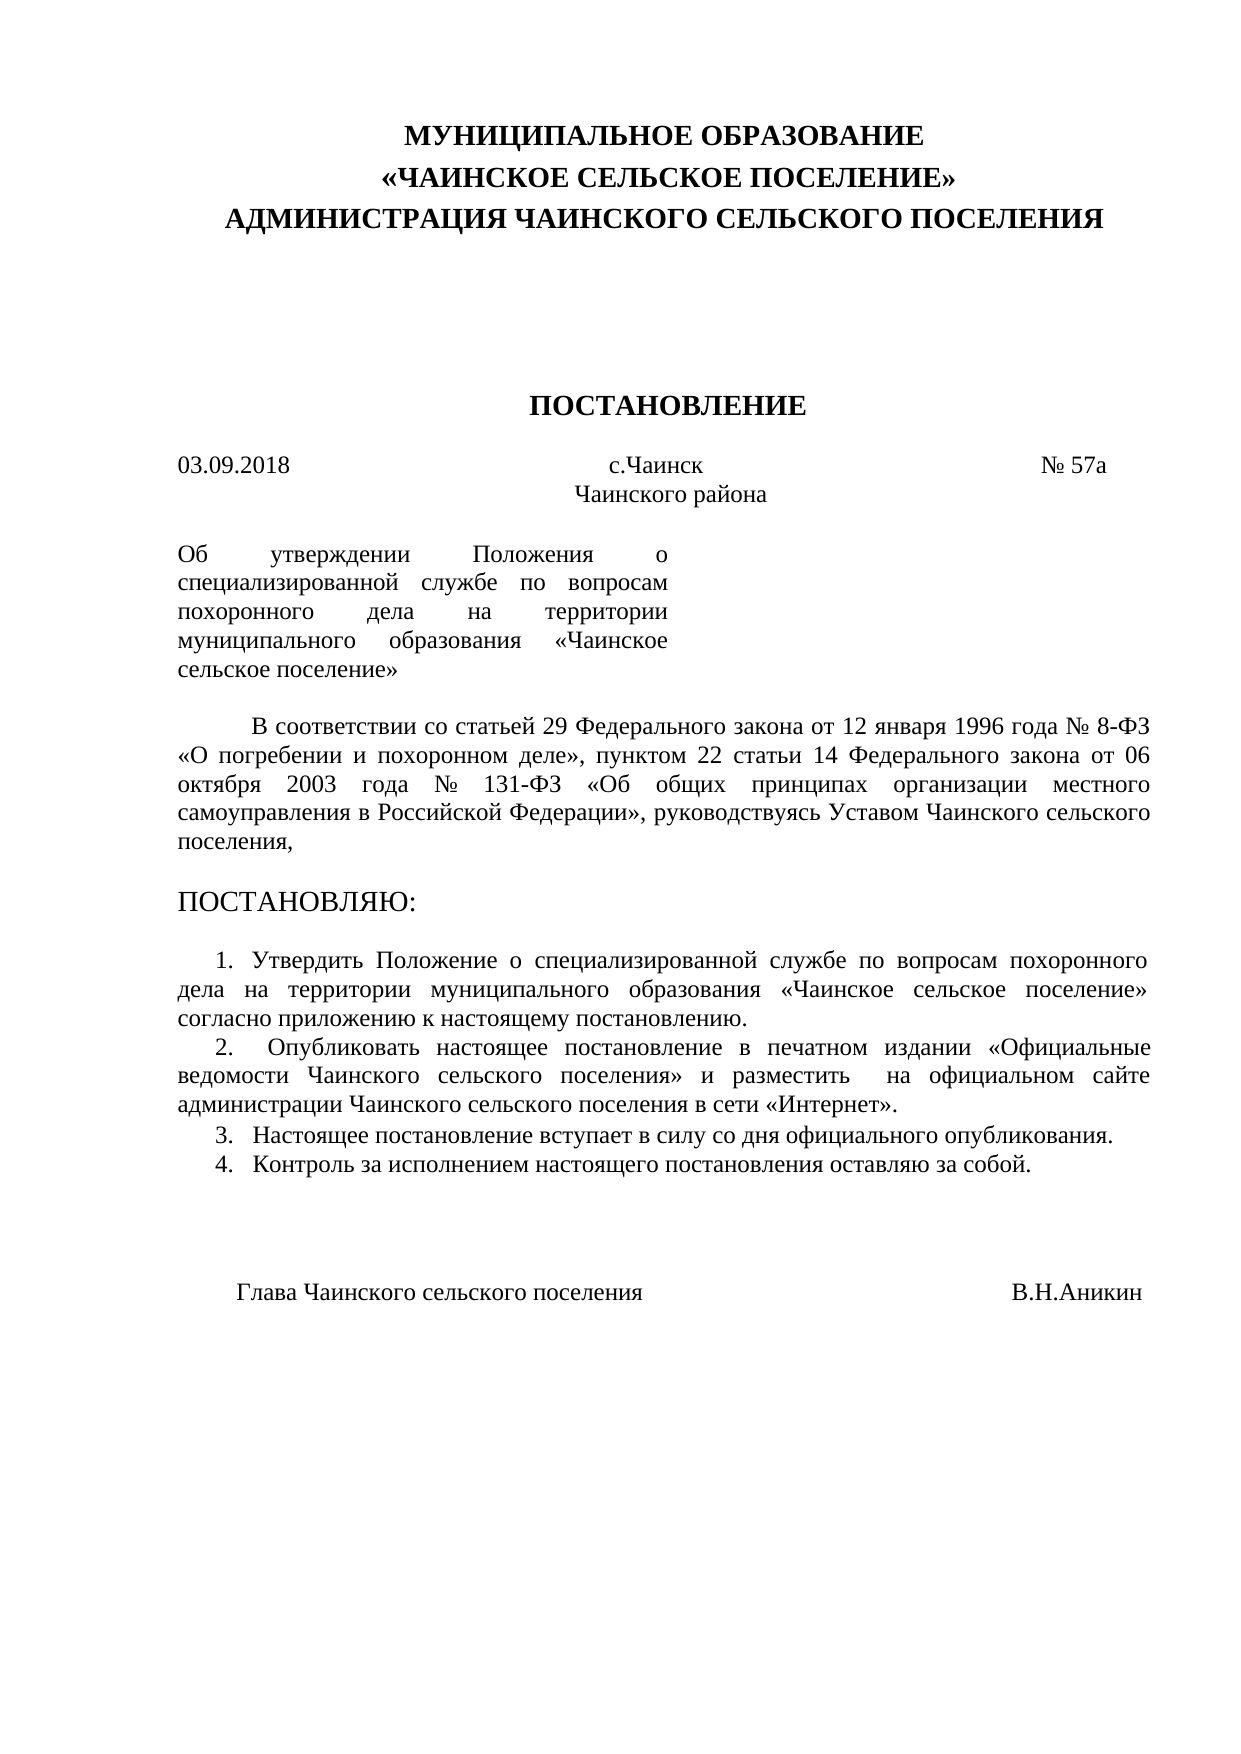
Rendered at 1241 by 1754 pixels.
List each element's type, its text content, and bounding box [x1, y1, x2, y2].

text МУНИЦИПАЛЬНОЕ ОБРАЗОВАНИЕ [177, 118, 1152, 152]
text В соответствии со статьей 29 Федерального закона от 12 января 1996 года № 8-ФЗ «О погребении и похоронном деле», пунктом 22 статьи 14 Федерального закона от 06 октября 2003 года № 131-ФЗ «Об общих принципах организации местного самоуправления в Российской Федерации», руководствуясь Уставом Чаинского сельского поселения, [177, 711, 1152, 855]
list Опубликовать настоящее постановление в печатном издании «Официальные ведомости Чаинского сельского поселения» и разместить на официальном сайте администрации Чаинского сельского поселения в сети «Интернет». [177, 1032, 1152, 1118]
text Глава Чаинского сельского поселения В.Н.Аникин [177, 1277, 1152, 1306]
text ПОСТАНОВЛЯЮ: [177, 884, 1152, 917]
text «ЧАИНСКОЕ СЕЛЬСКОЕ ПОСЕЛЕНИЕ» [177, 157, 1152, 195]
text ПОСТАНОВЛЕНИЕ [177, 388, 1152, 421]
text 03.09.2018 с.Чаинск № 57а [177, 450, 1152, 479]
text АДМИНИСТРАЦИЯ ЧАИНСКОГО СЕЛЬСКОГО ПОСЕЛЕНИЯ [177, 201, 1152, 234]
list Настоящее постановление вступает в силу со дня официального опубликования. [215, 1120, 1152, 1149]
table_header Об утверждении Положения о специализированной службе по вопросам похоронного дела на территории муниципального образования «Чаинское сельское поселение» [166, 539, 679, 711]
text Чаинского района [177, 479, 1152, 508]
list Контроль за исполнением настоящего постановления оставляю за собой. [215, 1149, 1152, 1178]
list Утвердить Положение о специализированной службе по вопросам похоронного дела на территории муниципального образования «Чаинское сельское поселение» согласно приложению к настоящему постановлению. [177, 946, 1148, 1032]
